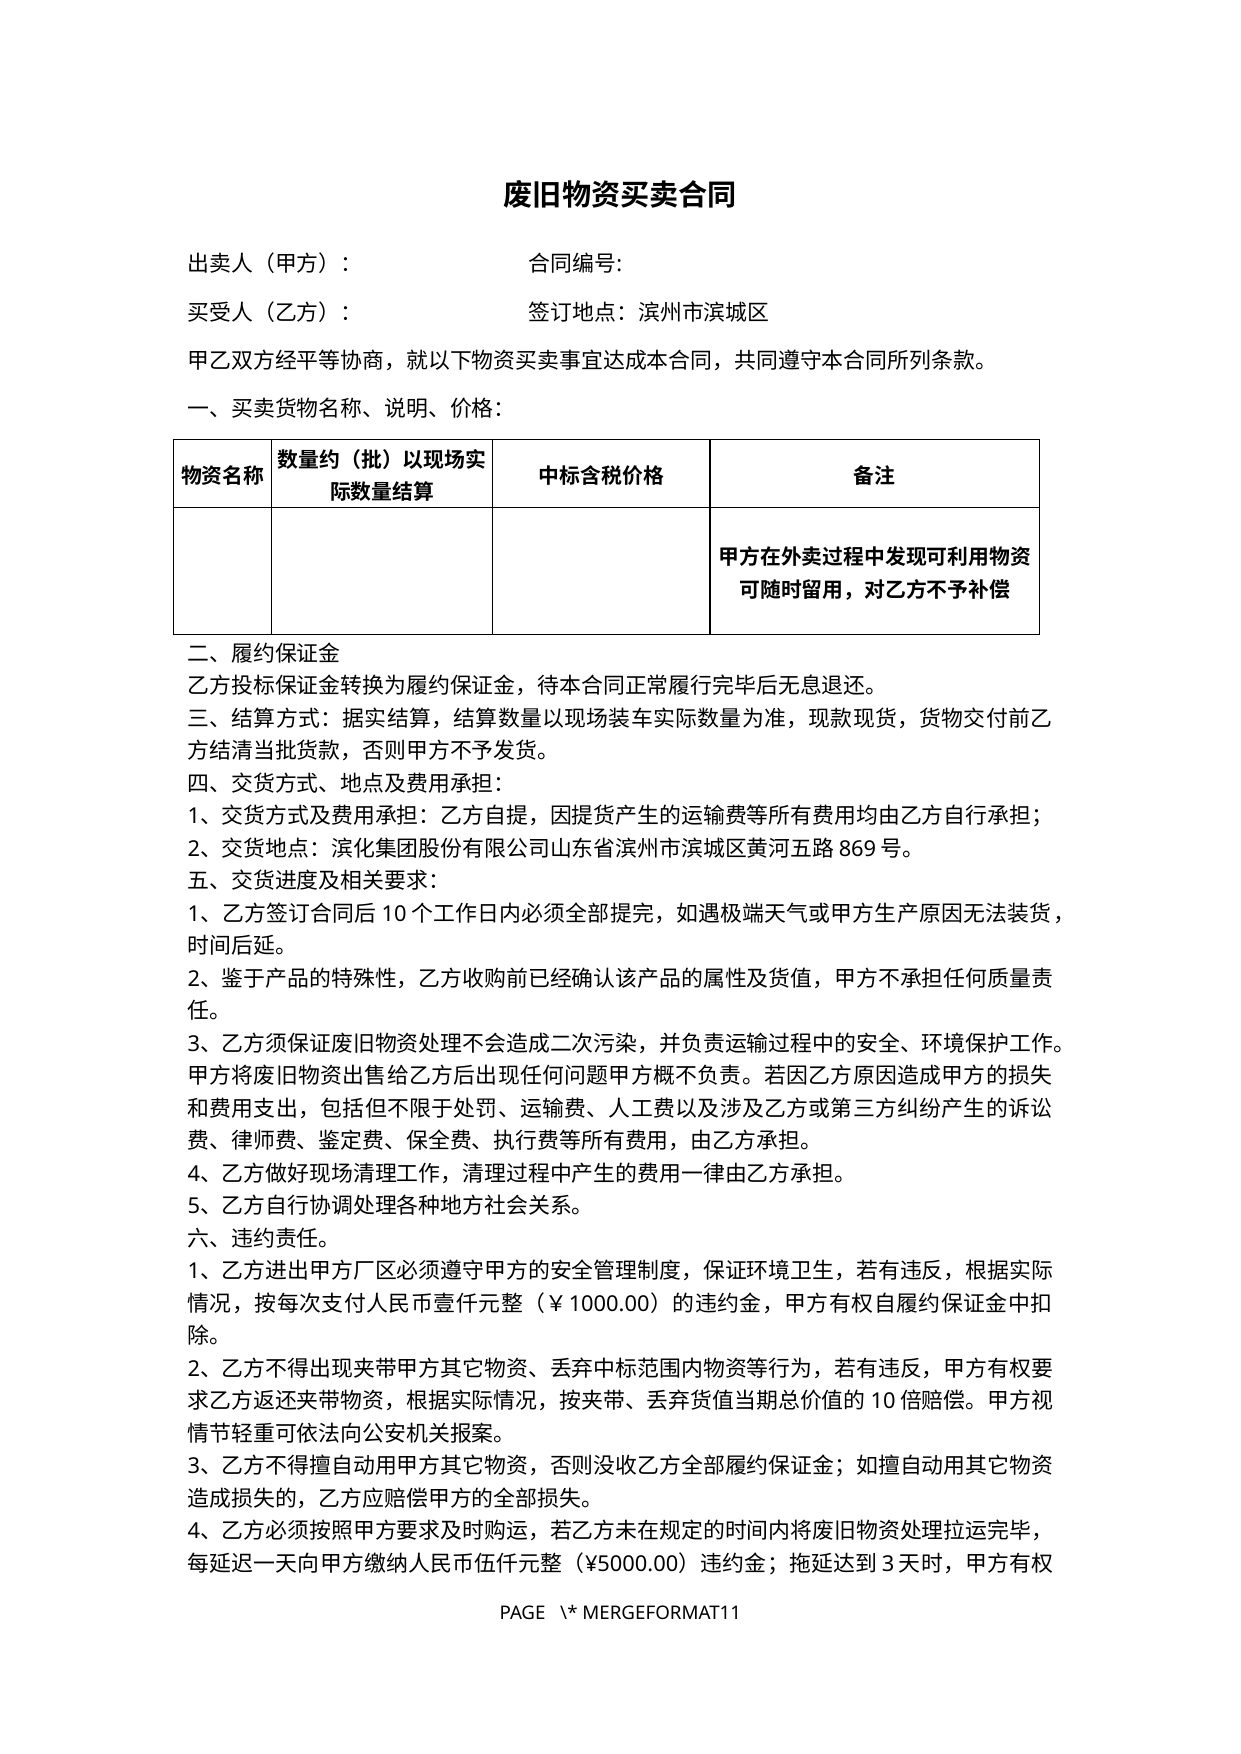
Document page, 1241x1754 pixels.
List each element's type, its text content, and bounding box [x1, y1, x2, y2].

text 乙方投标保证金转换为履约保证金，待本合同正常履行完毕后无息退还。 [187, 668, 1053, 700]
text 买受人（乙方）： 签订地点：滨州市滨城区 [187, 294, 1053, 327]
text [187, 1513, 1053, 1578]
text 2、鉴于产品的特殊性，乙方收购前已经确认该产品的属性及货值，甲方不承担任何质量责任。 [187, 960, 1053, 1025]
text 3、乙方须保证废旧物资处理不会造成二次污染，并负责运输过程中的安全、环境保护工作。甲方将废旧物资出售给乙方后出现任何问题甲方概不负责。若因乙方原因造成甲方的损失和费用支出，包括但不限于处罚、运输费、人工费以及涉及乙方或第三方纠纷产生的诉讼费、律师费、鉴定费、保全费、执行费等所有费用，由乙方承担。 [187, 1025, 1053, 1155]
text 甲乙双方经平等协商，就以下物资买卖事宜达成本合同，共同遵守本合同所列条款。 [187, 343, 1053, 375]
text 出卖人（甲方）： 合同编号: [187, 246, 1053, 278]
table_cell 甲方在外卖过程中发现可利用物资可随时留用，对乙方不予补偿 [711, 508, 1039, 634]
text 四、交货方式、地点及费用承担： [187, 765, 1053, 798]
text 二、履约保证金 [187, 635, 1053, 668]
text 2、乙方不得出现夹带甲方其它物资、丢弃中标范围内物资等行为，若有违反，甲方有权要求乙方返还夹带物资，根据实际情况，按夹带、丢弃货值当期总价值的10倍赔偿。甲方视情节轻重可依法向公安机关报案。 [187, 1350, 1053, 1448]
text 1、交货方式及费用承担：乙方自提，因提货产生的运输费等所有费用均由乙方自行承担； [187, 798, 1053, 830]
table_header 数量约（批）以现场实际数量结算 [272, 440, 492, 507]
text 五、交货进度及相关要求： [187, 863, 1053, 895]
table_cell [493, 508, 709, 634]
text 1、乙方进出甲方厂区必须遵守甲方的安全管理制度，保证环境卫生，若有违反，根据实际情况，按每次支付人民币壹仟元整（￥1000.00）的违约金，甲方有权自履约保证金中扣除。 [187, 1253, 1053, 1350]
text 六、违约责任。 [187, 1220, 1053, 1253]
table_header 物资名称 [174, 440, 271, 507]
text 废旧物资买卖合同 [187, 160, 1053, 225]
table_header 备注 [711, 440, 1039, 507]
text 3、乙方不得擅自动用甲方其它物资，否则没收乙方全部履约保证金；如擅自动用其它物资造成损失的，乙方应赔偿甲方的全部损失。 [187, 1448, 1053, 1513]
text 一、买卖货物名称、说明、价格： [187, 391, 1053, 423]
text 1、乙方签订合同后10个工作日内必须全部提完，如遇极端天气或甲方生产原因无法装货，时间后延。 [187, 895, 1053, 960]
text 4、乙方做好现场清理工作，清理过程中产生的费用一律由乙方承担。 [187, 1155, 1053, 1188]
table_cell [272, 508, 492, 634]
table_cell [174, 508, 271, 634]
text 三、结算方式：据实结算，结算数量以现场装车实际数量为准，现款现货，货物交付前乙方结清当批货款，否则甲方不予发货。 [187, 700, 1053, 765]
text 2、交货地点：滨化集团股份有限公司山东省滨州市滨城区黄河五路869号。 [187, 830, 1053, 863]
table_header 中标含税价格 [493, 440, 709, 507]
text 5、乙方自行协调处理各种地方社会关系。 [187, 1188, 1053, 1220]
